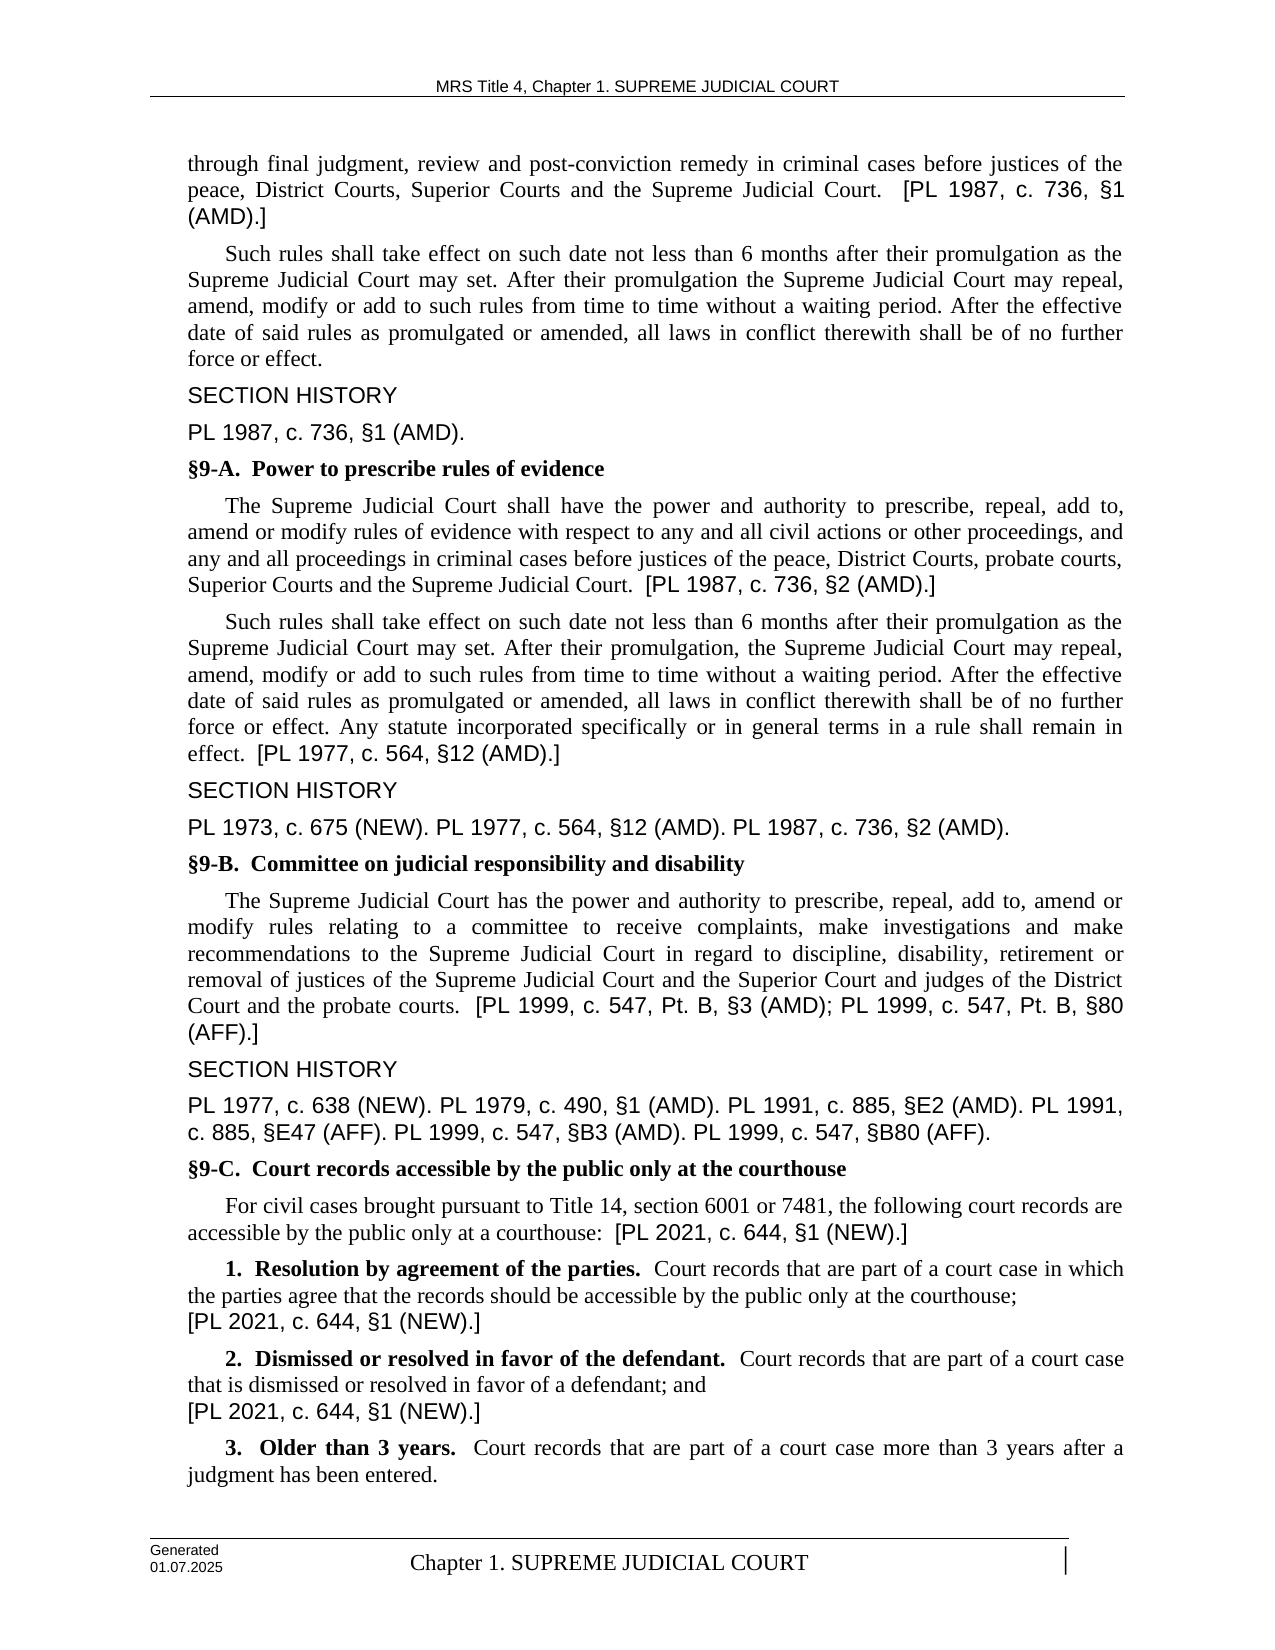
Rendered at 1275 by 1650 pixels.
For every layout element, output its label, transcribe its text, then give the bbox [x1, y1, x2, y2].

text SECTION HISTORY [187, 777, 1125, 803]
text For civil cases brought pursuant to Title 14, section 6001 or 7481, the following court records are accessible by the public only at a courthouse: [PL 2021, c. 644, §1 (NEW).] [187, 1192, 1125, 1245]
text [PL 2021, c. 644, §1 (NEW).] [187, 1308, 1125, 1334]
text [PL 2021, c. 644, §1 (NEW).] [187, 1398, 1125, 1424]
text PL 1973, c. 675 (NEW). PL 1977, c. 564, §12 (AMD). PL 1987, c. 736, §2 (AMD). [187, 813, 1125, 840]
text SECTION HISTORY [187, 1056, 1125, 1082]
text §9-B. Committee on judicial responsibility and disability [187, 850, 1125, 877]
text PL 1987, c. 736, §1 (AMD). [187, 418, 1125, 445]
text 2. Dismissed or resolved in favor of the defendant. Court records that are part of a court case that is dismissed or resolved in favor of a defendant; and [187, 1345, 1125, 1398]
text PL 1977, c. 638 (NEW). PL 1979, c. 490, §1 (AMD). PL 1991, c. 885, §E2 (AMD). PL 1991, c. 885, §E47 (AFF). PL 1999, c. 547, §B3 (AMD). PL 1999, c. 547, §B80 (AFF). [187, 1092, 1125, 1145]
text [187, 150, 1125, 229]
text Such rules shall take effect on such date not less than 6 months after their promulgation as the Supreme Judicial Court may set. After their promulgation the Supreme Judicial Court may repeal, amend, modify or add to such rules from time to time without a waiting period. After the effective date of said rules as promulgated or amended, all laws in conflict therewith shall be of no further force or effect. [187, 239, 1125, 371]
text §9-C. Court records accessible by the public only at the courthouse [187, 1156, 1125, 1182]
text 3. Older than 3 years. Court records that are part of a court case more than 3 years after a judgment has been entered. [187, 1434, 1125, 1487]
text Such rules shall take effect on such date not less than 6 months after their promulgation as the Supreme Judicial Court may set. After their promulgation, the Supreme Judicial Court may repeal, amend, modify or add to such rules from time to time without a waiting period. After the effective date of said rules as promulgated or amended, all laws in conflict therewith shall be of no further force or effect. Any statute incorporated specifically or in general terms in a rule shall remain in effect. [PL 1977, c. 564, §12 (AMD).] [187, 608, 1125, 766]
text The Supreme Judicial Court has the power and authority to prescribe, repeal, add to, amend or modify rules relating to a committee to receive complaints, make investigations and make recommendations to the Supreme Judicial Court in regard to discipline, disability, retirement or removal of justices of the Supreme Judicial Court and the Superior Court and judges of the District Court and the probate courts. [PL 1999, c. 547, Pt. B, §3 (AMD); PL 1999, c. 547, Pt. B, §80 (AFF).] [187, 887, 1125, 1045]
text §9-A. Power to prescribe rules of evidence [187, 455, 1125, 482]
text The Supreme Judicial Court shall have the power and authority to prescribe, repeal, add to, amend or modify rules of evidence with respect to any and all civil actions or other proceedings, and any and all proceedings in criminal cases before justices of the peace, District Courts, probate courts, Superior Courts and the Supreme Judicial Court. [PL 1987, c. 736, §2 (AMD).] [187, 492, 1125, 598]
text SECTION HISTORY [187, 382, 1125, 408]
text 1. Resolution by agreement of the parties. Court records that are part of a court case in which the parties agree that the records should be accessible by the public only at the courthouse; [187, 1256, 1125, 1308]
